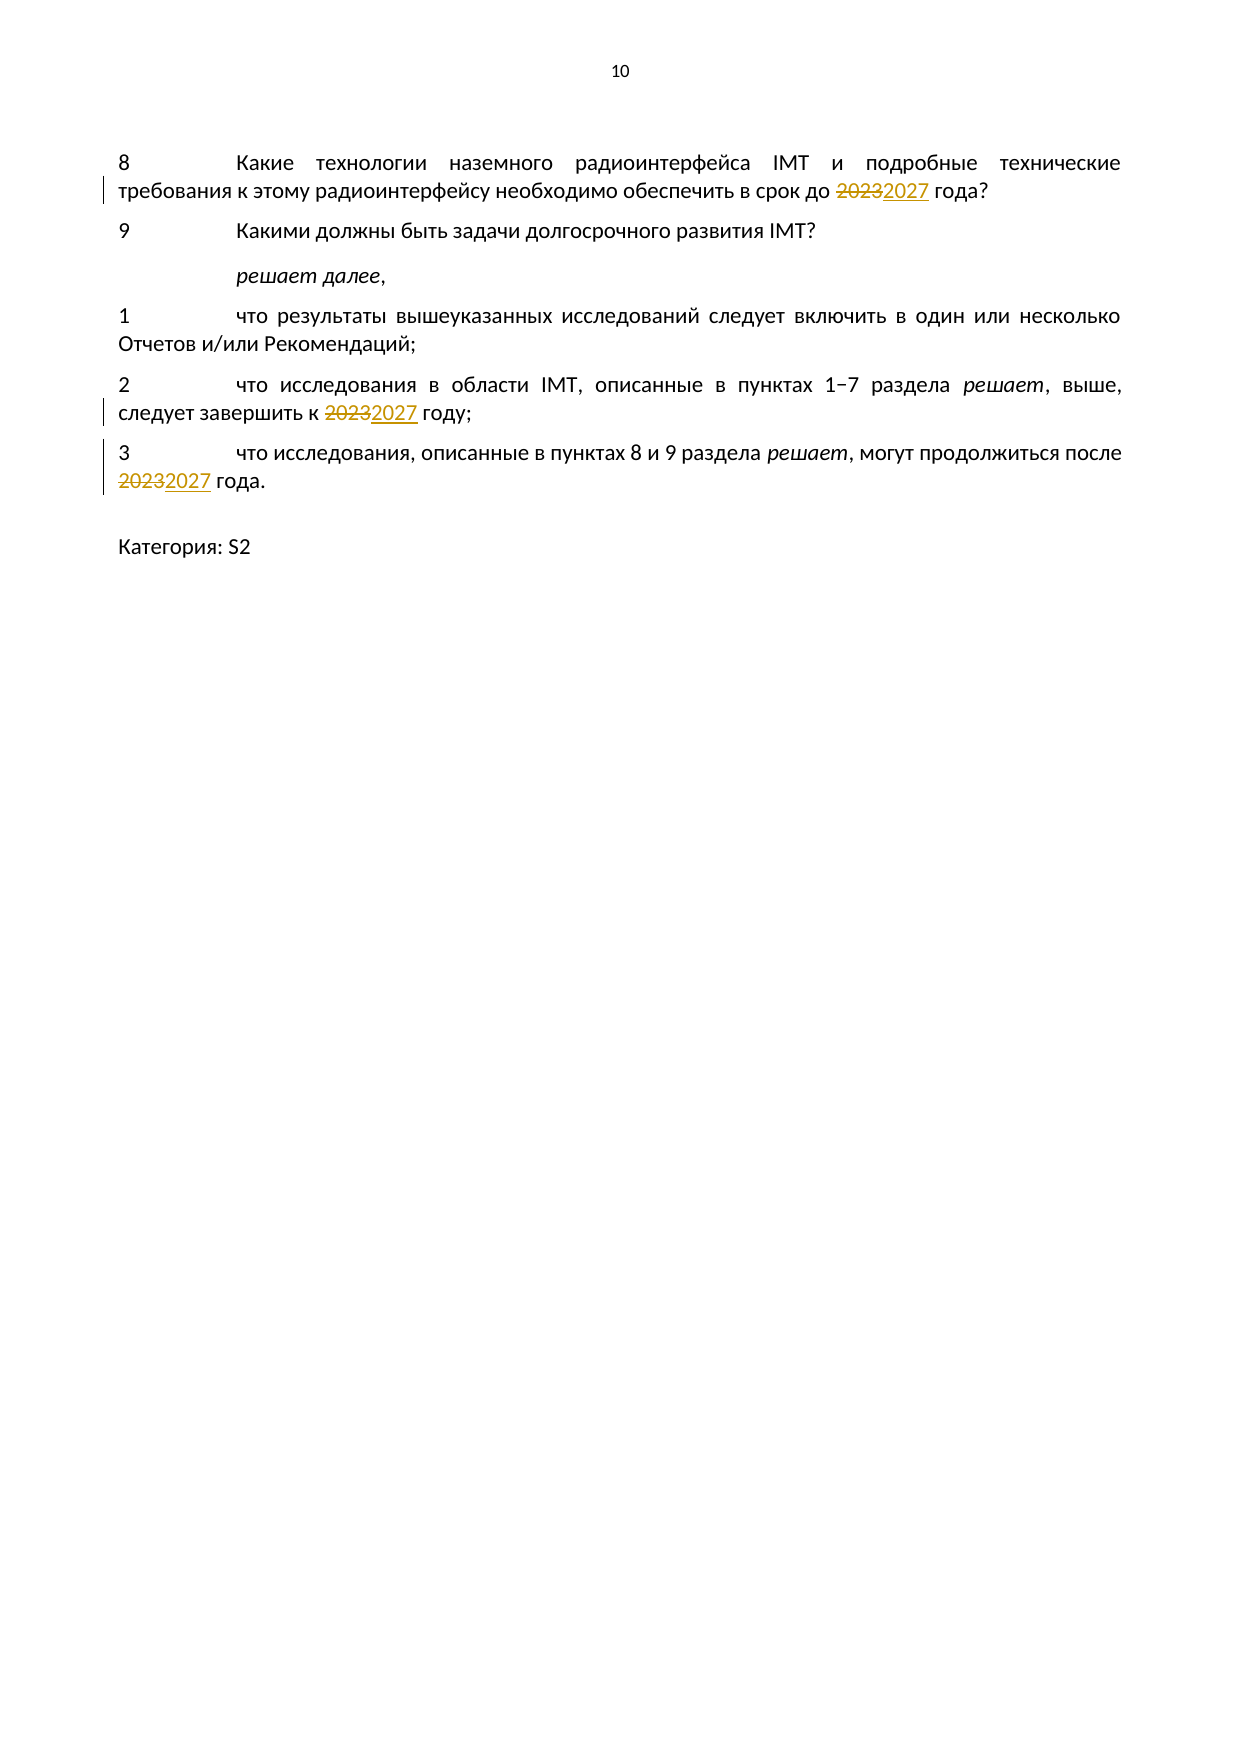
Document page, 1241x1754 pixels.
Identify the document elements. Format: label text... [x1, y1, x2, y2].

text 3 что исследования, описанные в пунктах 8 и 9 раздела решает, могут продолжиться после года. [118, 438, 1122, 494]
text 1 что результаты вышеуказанных исследований следует включить в один или несколько Отчетов и/или Рекомендаций; [118, 301, 1122, 357]
text 2 что исследования в области IMT, описанные в пунктах 1−7 раздела решает, выше, следует завершить к году; [118, 370, 1122, 426]
text решает далее, [236, 261, 1122, 289]
text Категория: S2 [118, 532, 1122, 560]
text 8 Какие технологии наземного радиоинтерфейса IMT и подробные технические требования к этому радиоинтерфейсу необходимо обеспечить в срок до года? [118, 148, 1122, 204]
text 9 Какими должны быть задачи долгосрочного развития IMT? [118, 216, 1122, 244]
